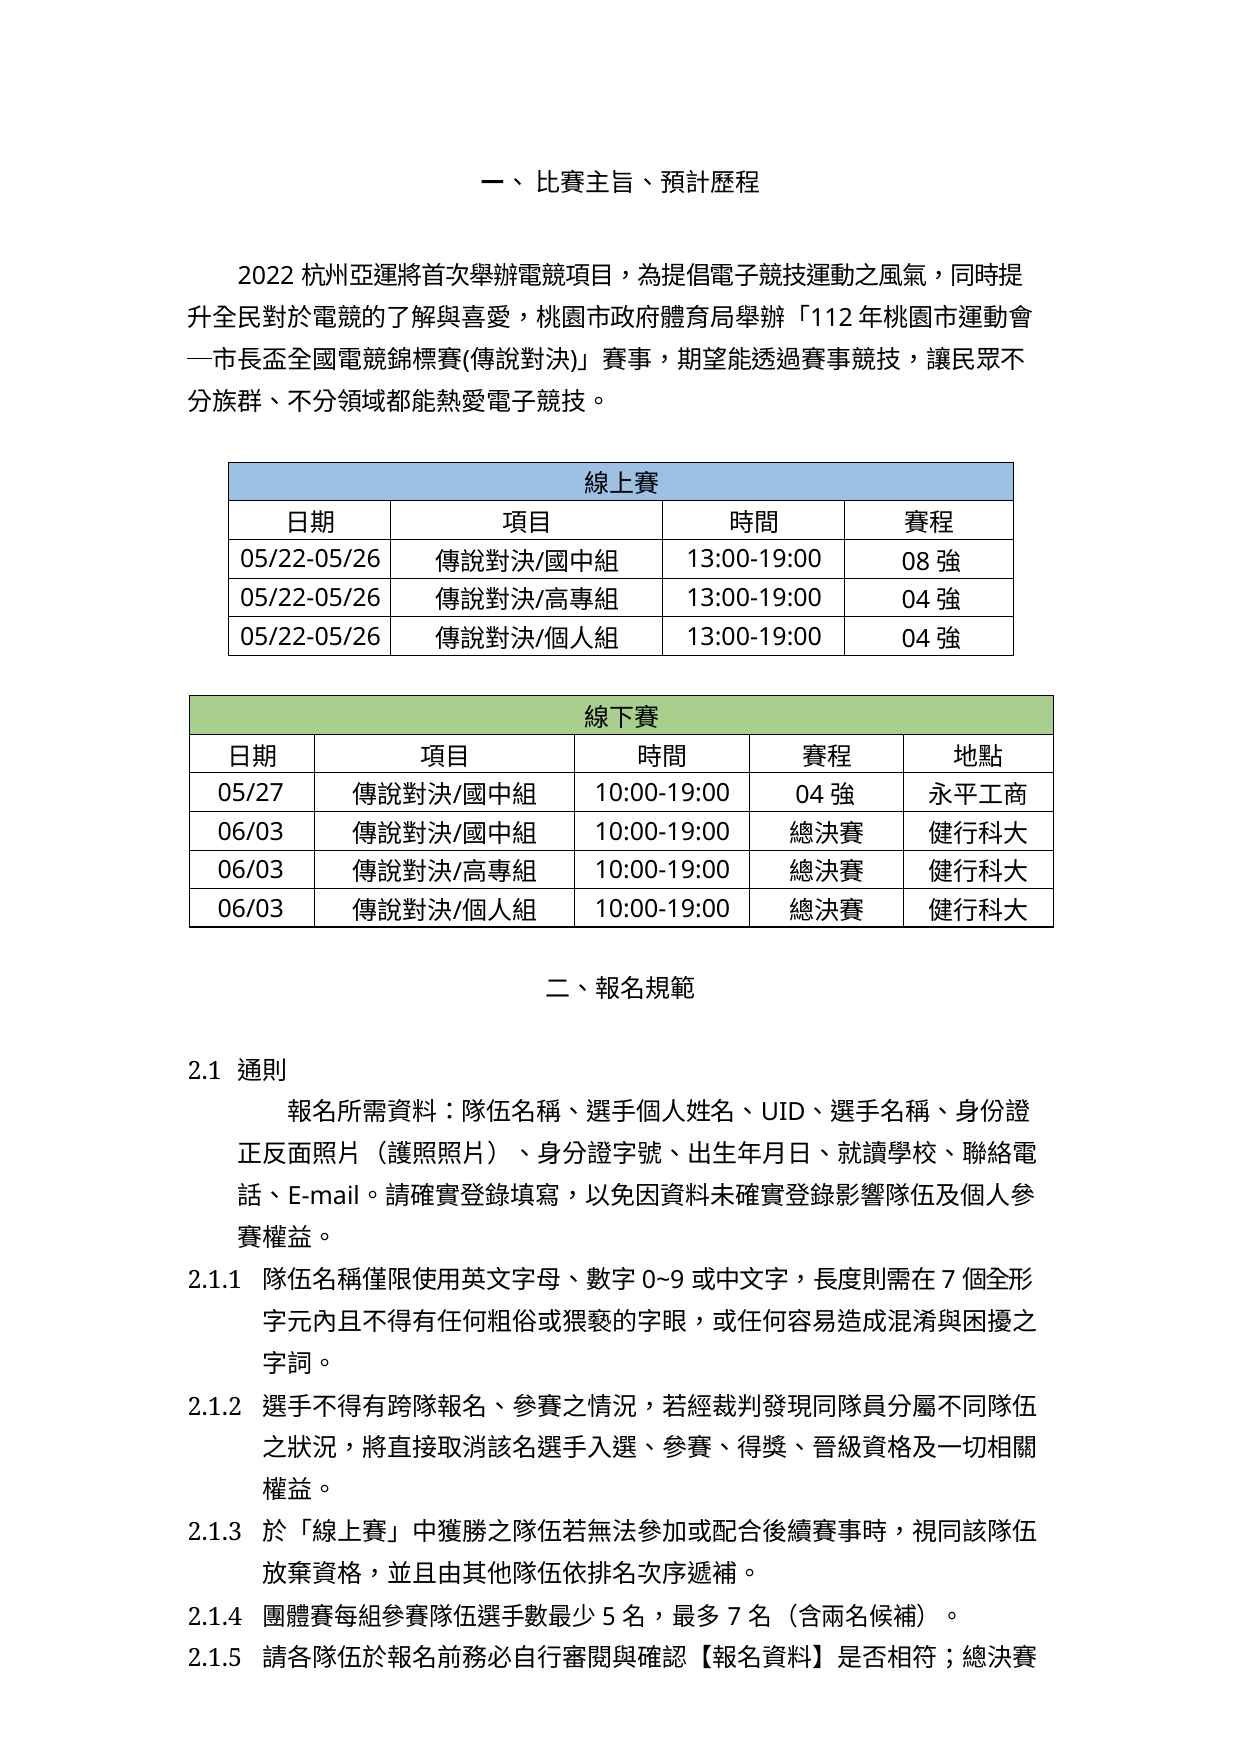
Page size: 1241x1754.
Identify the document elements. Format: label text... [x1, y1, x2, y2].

table_cell 項目 [315, 735, 574, 772]
table_cell 04 強 [750, 773, 903, 811]
table_cell 地點 [904, 735, 1053, 772]
table_cell 10:00-19:00 [575, 812, 749, 849]
table_cell 04 強 [845, 579, 1013, 616]
list 隊伍名稱僅限使用英文字母、數字 0~9 或中文字，長度則需在 7 個全形字元內且不得有任何粗俗或猥褻的字眼，或任何容易造成混淆與困擾之字詞。 [187, 1260, 1050, 1380]
table_cell 06/03 [190, 812, 314, 849]
table_cell 05/27 [190, 773, 314, 811]
table_cell 時間 [575, 735, 749, 772]
table_cell 傳說對決/國中組 [315, 812, 574, 849]
table_cell 06/03 [190, 889, 314, 926]
table_cell 傳說對決/個人組 [391, 617, 662, 654]
table_cell 日期 [229, 501, 390, 539]
text 2022 杭州亞運將首次舉辦電競項目，為提倡電子競技運動之風氣，同時提升全民對於電競的了解與喜愛，桃園市政府體育局舉辦「112年桃園市運動會─市長盃全國電競錦標賽(傳說對決)」賽事，期望能透過賽事競技，讓民眾不分族群、不分領域都能熱愛電子競技。 [187, 255, 1044, 417]
table_cell 05/22-05/26 [229, 617, 390, 654]
text ㇐、 比賽主旨、預計歷程 [474, 163, 766, 199]
table_cell 傳說對決/高專組 [391, 579, 662, 616]
table_cell 健行科大 [904, 889, 1053, 926]
list 選手不得有跨隊報名、參賽之情況，若經裁判發現同隊員分屬不同隊伍之狀況，將直接取消該名選手入選、參賽、得獎、晉級資格及一切相關權益。 [187, 1386, 1038, 1506]
list 於「線上賽」中獲勝之隊伍若無法參加或配合後續賽事時，視同該隊伍放棄資格，並且由其他隊伍依排名次序遞補。 [187, 1512, 1038, 1590]
table_cell 06/03 [190, 851, 314, 888]
table_cell 04 強 [845, 617, 1013, 654]
table_cell 10:00-19:00 [575, 889, 749, 926]
table_cell 傳說對決/國中組 [391, 540, 662, 577]
table_cell 13:00-19:00 [663, 579, 844, 616]
table_cell 日期 [190, 735, 314, 772]
table_cell 05/22-05/26 [229, 579, 390, 616]
table_cell 賽程 [845, 501, 1013, 539]
table_cell 13:00-19:00 [663, 617, 844, 654]
table_cell 健行科大 [904, 851, 1053, 888]
table_cell 總決賽 [750, 851, 903, 888]
table_cell 永平工商 [904, 773, 1053, 811]
table_cell 總決賽 [750, 889, 903, 926]
table_cell 賽程 [750, 735, 903, 772]
list 團體賽每組參賽隊伍選手數最少 5 名，最多 7 名（含兩名候補）。 [187, 1596, 1065, 1632]
table_cell 傳說對決/個人組 [315, 889, 574, 926]
table_cell 10:00-19:00 [575, 851, 749, 888]
text 報名所需資料：隊伍名稱、選手個人姓名、UID、選手名稱、身份證正反面照片（護照照片）、身分證字號、出生年月日、就讀學校、聯絡電話、E-mail。請確實登錄填寫，以免因資料未確實登錄影響隊伍及個人參賽權益。 [237, 1092, 1050, 1254]
table_cell 項目 [391, 501, 662, 539]
list 請各隊伍於報名前務必自行審閱與確認【報名資料】是否相符；總決賽 [187, 1638, 1065, 1674]
table_cell 13:00-19:00 [663, 540, 844, 577]
table_cell 05/22-05/26 [229, 540, 390, 577]
table_cell 10:00-19:00 [575, 773, 749, 811]
table_cell 健行科大 [904, 812, 1053, 849]
table_cell 傳說對決/國中組 [315, 773, 574, 811]
table_cell 08 強 [845, 540, 1013, 577]
text 二、報名規範 [474, 968, 766, 1004]
table_header 線上賽 [229, 463, 1013, 500]
table_cell 時間 [663, 501, 844, 539]
list 通則 [187, 1050, 1065, 1086]
table_cell 傳說對決/高專組 [315, 851, 574, 888]
table_header 線下賽 [190, 696, 1053, 734]
table_cell 總決賽 [750, 812, 903, 849]
